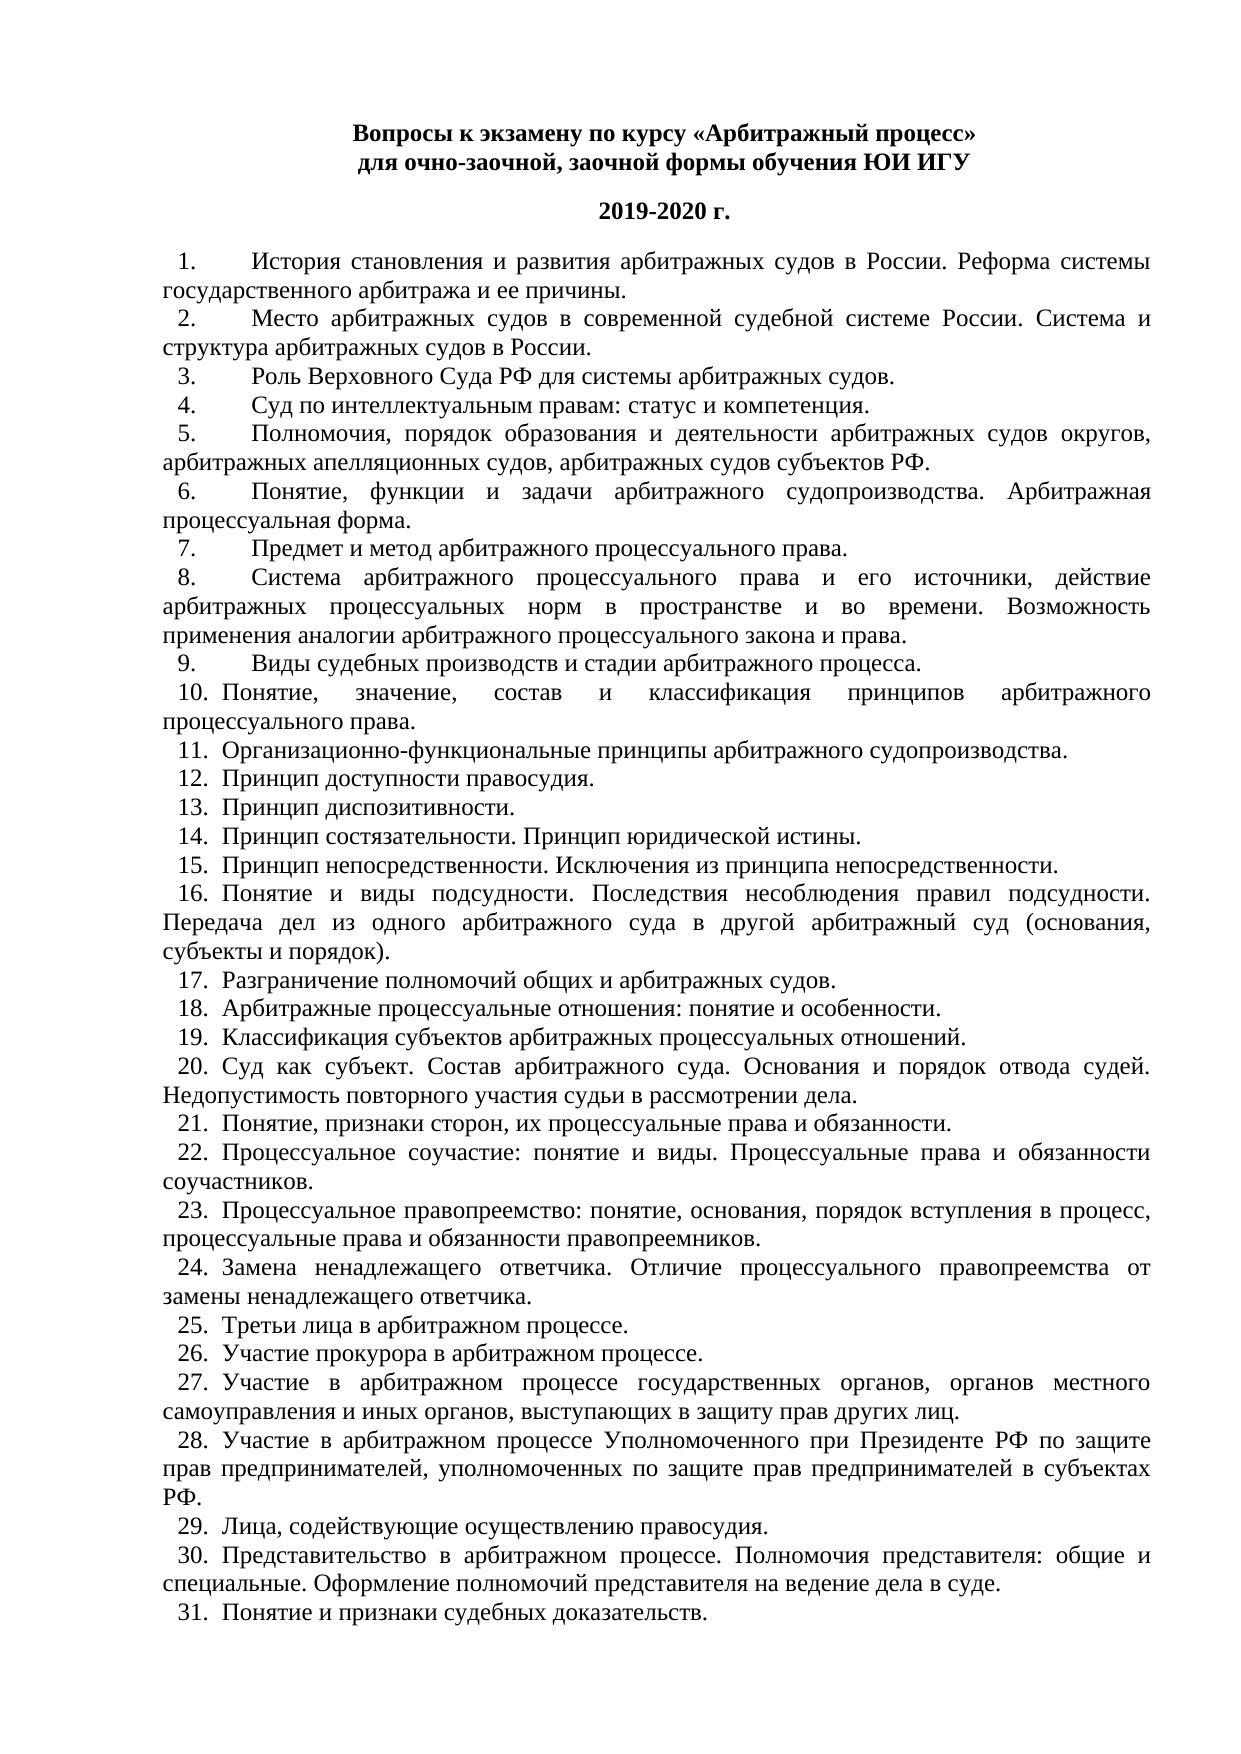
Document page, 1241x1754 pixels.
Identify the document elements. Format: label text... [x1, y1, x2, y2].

list Лица, содействующие осуществлению правосудия. [162, 1511, 1152, 1540]
list Понятие, функции и задачи арбитражного судопроизводства. Арбитражная процессуальная форма. [162, 476, 1152, 533]
list Понятие и признаки судебных доказательств. [162, 1597, 1152, 1626]
list Роль Верховного Суда РФ для системы арбитражных судов. [162, 361, 1152, 390]
list Замена ненадлежащего ответчика. Отличие процессуального правопреемства от замены ненадлежащего ответчика. [162, 1252, 1152, 1310]
list Принцип состязательности. Принцип юридической истины. [162, 821, 1152, 850]
list Разграничение полномочий общих и арбитражных судов. [162, 965, 1152, 993]
list Понятие и виды подсудности. Последствия несоблюдения правил подсудности. Передача дел из одного арбитражного суда в другой арбитражный суд (основания, субъекты и порядок). [162, 878, 1152, 965]
list Классификация субъектов арбитражных процессуальных отношений. [162, 1022, 1152, 1051]
list Процессуальное соучастие: понятие и виды. Процессуальные права и обязанности соучастников. [162, 1137, 1152, 1195]
list Принцип доступности правосудия. [162, 763, 1152, 792]
list Виды судебных производств и стадии арбитражного процесса. [162, 648, 1152, 677]
list Процессуальное правопреемство: понятие, основания, порядок вступления в процесс, процессуальные права и обязанности правопреемников. [162, 1195, 1152, 1252]
list Участие прокурора в арбитражном процессе. [162, 1338, 1152, 1367]
list Понятие, значение, состав и классификация принципов арбитражного процессуального права. [162, 677, 1152, 735]
list Участие в арбитражном процессе государственных органов, органов местного самоуправления и иных органов, выступающих в защиту прав других лиц. [162, 1367, 1152, 1425]
list Принцип диспозитивности. [162, 792, 1152, 821]
list Понятие, признаки сторон, их процессуальные права и обязанности. [162, 1108, 1152, 1137]
text для очно-заочной, заочной формы обучения ЮИ ИГУ [177, 147, 1152, 176]
list Суд как субъект. Состав арбитражного суда. Основания и порядок отвода судей. Недопустимость повторного участия судьи в рассмотрении дела. [162, 1051, 1152, 1108]
text Вопросы к экзамену по курсу «Арбитражный процесс» [177, 118, 1152, 147]
list Организационно-функциональные принципы арбитражного судопроизводства. [162, 735, 1152, 763]
text 2019-2020 г. [177, 196, 1152, 225]
list Третьи лица в арбитражном процессе. [162, 1310, 1152, 1338]
list Представительство в арбитражном процессе. Полномочия представителя: общие и специальные. Оформление полномочий представителя на ведение дела в суде. [162, 1540, 1152, 1597]
list История становления и развития арбитражных судов в России. Реформа системы государственного арбитража и ее причины. [162, 246, 1152, 303]
list Система арбитражного процессуального права и его источники, действие арбитражных процессуальных норм в пространстве и во времени. Возможность применения аналогии арбитражного процессуального закона и права. [162, 562, 1152, 648]
list Полномочия, порядок образования и деятельности арбитражных судов округов, арбитражных апелляционных судов, арбитражных судов субъектов РФ. [162, 418, 1152, 476]
list Суд по интеллектуальным правам: статус и компетенция. [162, 390, 1152, 418]
list Предмет и метод арбитражного процессуального права. [162, 533, 1152, 562]
list Арбитражные процессуальные отношения: понятие и особенности. [162, 993, 1152, 1022]
list Принцип непосредственности. Исключения из принципа непосредственности. [162, 850, 1152, 878]
list Место арбитражных судов в современной судебной системе России. Система и структура арбитражных судов в России. [162, 303, 1152, 361]
list Участие в арбитражном процессе Уполномоченного при Президенте РФ по защите прав предпринимателей, уполномоченных по защите прав предпринимателей в субъектах РФ. [162, 1425, 1152, 1511]
